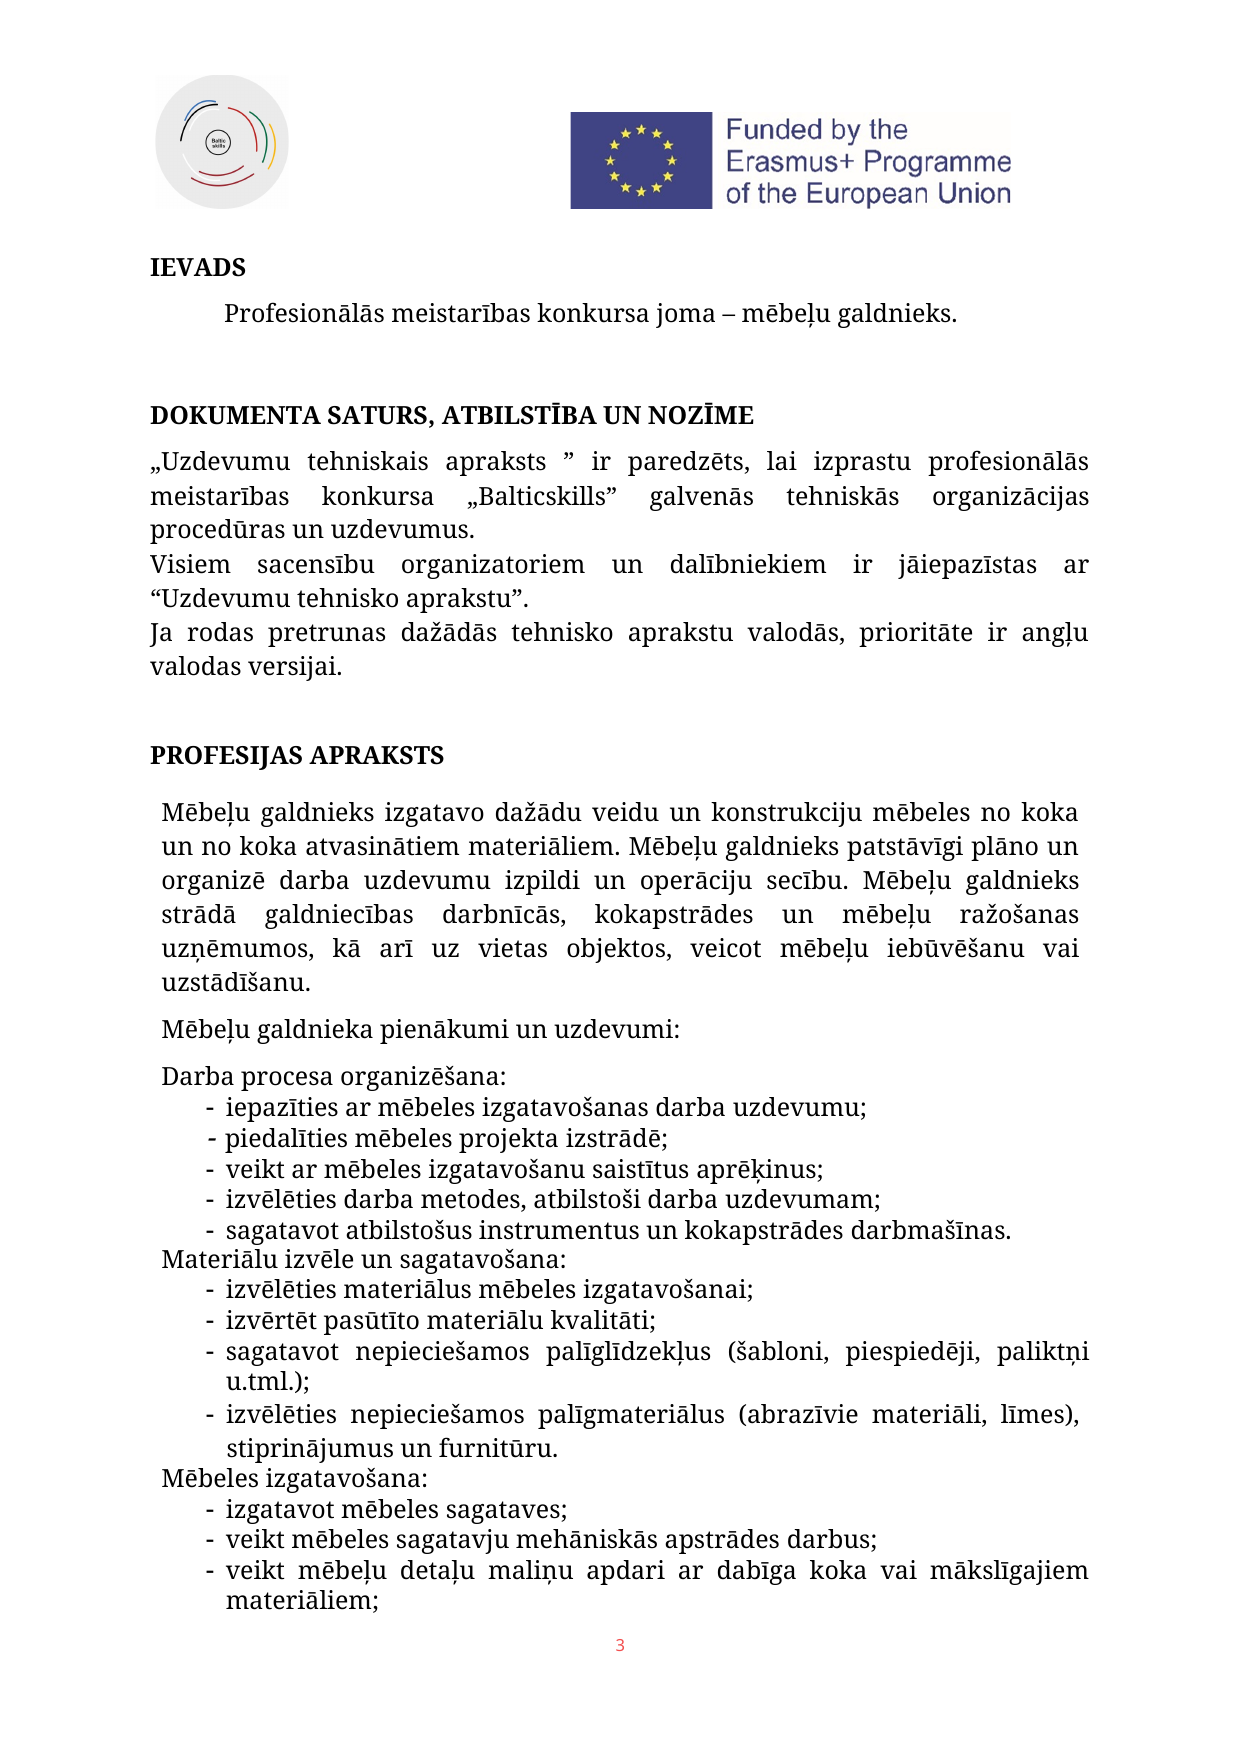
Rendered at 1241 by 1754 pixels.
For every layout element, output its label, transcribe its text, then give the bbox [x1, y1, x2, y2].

list sagatavot atbilstošus instrumentus un kokapstrādes darbmašīnas. [206, 1215, 1090, 1246]
list sagatavot nepieciešamos palīglīdzekļus (šabloni, piespiedēji, paliktņi u.tml.); [206, 1336, 1090, 1397]
list izgatavot mēbeles sagataves; [206, 1494, 1090, 1524]
subtitle IEVADS [150, 249, 1090, 283]
text „Uzdevumu tehniskais apraksts ” ir paredzēts, lai izprastu profesionālās meistarības konkursa „Balticskills” galvenās tehniskās organizācijas procedūras un uzdevumus. [150, 444, 1090, 546]
subtitle DOKUMENTA SATURS, ATBILSTĪBA UN NOZĪME [150, 397, 1090, 432]
picture [570, 112, 1011, 209]
list veikt ar mēbeles izgatavošanu saistītus aprēķinus; [206, 1154, 1090, 1184]
list izvēlēties darba metodes, atbilstoši darba uzdevumam; [206, 1184, 1090, 1215]
list piedalīties mēbeles projekta izstrādē; [206, 1123, 1090, 1154]
text Mēbeļu galdnieka pienākumi un uzdevumi: [161, 1012, 1090, 1046]
text Darba procesa organizēšana: [161, 1058, 1090, 1092]
list izvēlēties materiālus mēbeles izgatavošanai; [206, 1274, 1090, 1305]
text Ja rodas pretrunas dažādās tehnisko aprakstu valodās, prioritāte ir angļu valodas versijai. [150, 614, 1090, 682]
list izvēlēties nepieciešamos palīgmateriālus (abrazīvie materiāli, līmes), stiprinājumus un furnitūru. [206, 1397, 1080, 1465]
subtitle PROFESIJAS APRAKSTS [150, 737, 1090, 772]
list veikt mēbeles sagatavju mehāniskās apstrādes darbus; [206, 1524, 1090, 1555]
picture [155, 75, 289, 209]
text Profesionālās meistarības konkursa joma – mēbeļu galdnieks. [150, 296, 1090, 330]
list iepazīties ar mēbeles izgatavošanas darba uzdevumu; [206, 1092, 1090, 1123]
list izvērtēt pasūtīto materiālu kvalitāti; [206, 1305, 1090, 1336]
text Materiālu izvēle un sagatavošana: [161, 1246, 1090, 1274]
list veikt mēbeļu detaļu maliņu apdari ar dabīga koka vai mākslīgajiem materiāliem; [206, 1555, 1090, 1616]
text Visiem sacensību organizatoriem un dalībniekiem ir jāiepazīstas ar “Uzdevumu tehnisko aprakstu”. [150, 546, 1090, 614]
text Mēbeles izgatavošana: [161, 1465, 1090, 1493]
text Mēbeļu galdnieks izgatavo dažādu veidu un konstrukciju mēbeles no koka un no koka atvasinātiem materiāliem. Mēbeļu galdnieks patstāvīgi plāno un organizē darba uzdevumu izpildi un operāciju secību. Mēbeļu galdnieks strādā galdniecības darbnīcās, kokapstrādes un mēbeļu ražošanas uzņēmumos, kā arī uz vietas objektos, veicot mēbeļu iebūvēšanu vai uzstādīšanu. [161, 795, 1080, 999]
